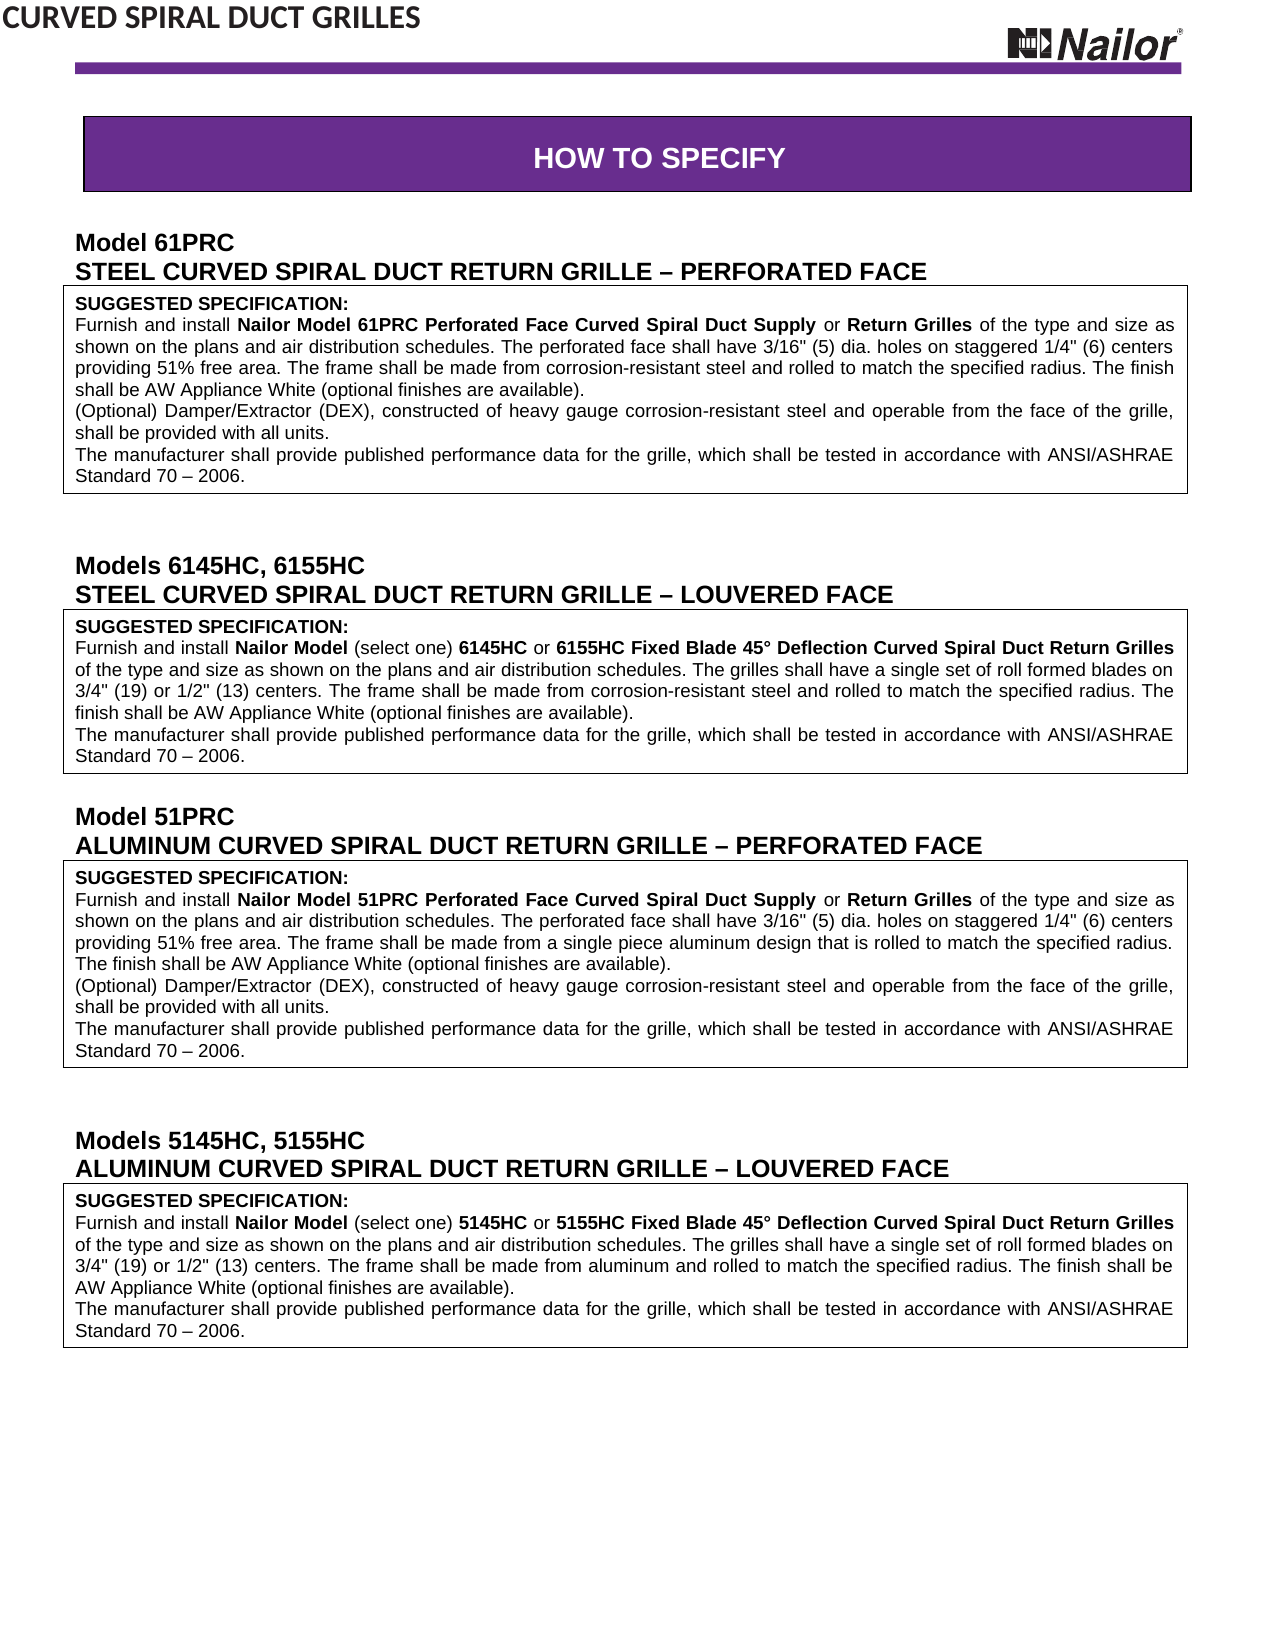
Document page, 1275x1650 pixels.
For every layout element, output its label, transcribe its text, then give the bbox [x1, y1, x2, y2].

table_header SUGGESTED SPECIFICATION: Furnish and install Nailor Model 51PRC Perforated Face Curved Spiral Duct Supply or Return Grilles of the type and size as shown on the plans and air distribution schedules. The perforated face shall have 3/16" (5) dia. holes on staggered 1/4" (6) centers providing 51% free area. The frame shall be made from a single piece aluminum design that is rolled to match the specified radius. The finish shall be AW Appliance White (optional finishes are available). (Optional) Damper/Extractor (DEX), constructed of heavy gauge corrosion-resistant steel and operable from the face of the grille, shall be provided with all units. The manufacturer shall provide published performance data for the grille, which shall be tested in accordance with ANSI/ASHRAE Standard 70 – 2006. [64, 861, 1187, 1067]
table_header SUGGESTED SPECIFICATION: Furnish and install Nailor Model (select one) 6145HC or 6155HC Fixed Blade 45° Deflection Curved Spiral Duct Return Grilles of the type and size as shown on the plans and air distribution schedules. The grilles shall have a single set of roll formed blades on 3/4" (19) or 1/2" (13) centers. The frame shall be made from corrosion-resistant steel and rolled to match the specified radius. The finish shall be AW Appliance White (optional finishes are available). The manufacturer shall provide published performance data for the grille, which shall be tested in accordance with ANSI/ASHRAE Standard 70 – 2006. [64, 610, 1187, 773]
text Models 5145HC, 5155HC [75, 1126, 1200, 1154]
text Model 61PRC [75, 228, 1200, 257]
table_header SUGGESTED SPECIFICATION: Furnish and install Nailor Model (select one) 5145HC or 5155HC Fixed Blade 45° Deflection Curved Spiral Duct Return Grilles of the type and size as shown on the plans and air distribution schedules. The grilles shall have a single set of roll formed blades on 3/4" (19) or 1/2" (13) centers. The frame shall be made from aluminum and rolled to match the specified radius. The finish shall be AW Appliance White (optional finishes are available). The manufacturer shall provide published performance data for the grille, which shall be tested in accordance with ANSI/ASHRAE Standard 70 – 2006. [64, 1184, 1187, 1347]
text ALUMINUM CURVED SPIRAL DUCT RETURN GRILLE – PERFORATED FACE [75, 831, 1200, 860]
text STEEL CURVED SPIRAL DUCT RETURN GRILLE – LOUVERED FACE [75, 580, 1200, 608]
table_header SUGGESTED SPECIFICATION: Furnish and install Nailor Model 61PRC Perforated Face Curved Spiral Duct Supply or Return Grilles of the type and size as shown on the plans and air distribution schedules. The perforated face shall have 3/16" (5) dia. holes on staggered 1/4" (6) centers providing 51% free area. The frame shall be made from corrosion-resistant steel and rolled to match the specified radius. The finish shall be AW Appliance White (optional finishes are available). (Optional) Damper/Extractor (DEX), constructed of heavy gauge corrosion-resistant steel and operable from the face of the grille, shall be provided with all units. The manufacturer shall provide published performance data for the grille, which shall be tested in accordance with ANSI/ASHRAE Standard 70 – 2006. [64, 286, 1187, 492]
text Model 51PRC [75, 802, 1200, 831]
text Models 6145HC, 6155HC [75, 551, 1200, 580]
text ALUMINUM CURVED SPIRAL DUCT RETURN GRILLE – LOUVERED FACE [75, 1154, 1200, 1183]
text STEEL CURVED SPIRAL DUCT RETURN GRILLE – PERFORATED FACE [75, 257, 1200, 285]
